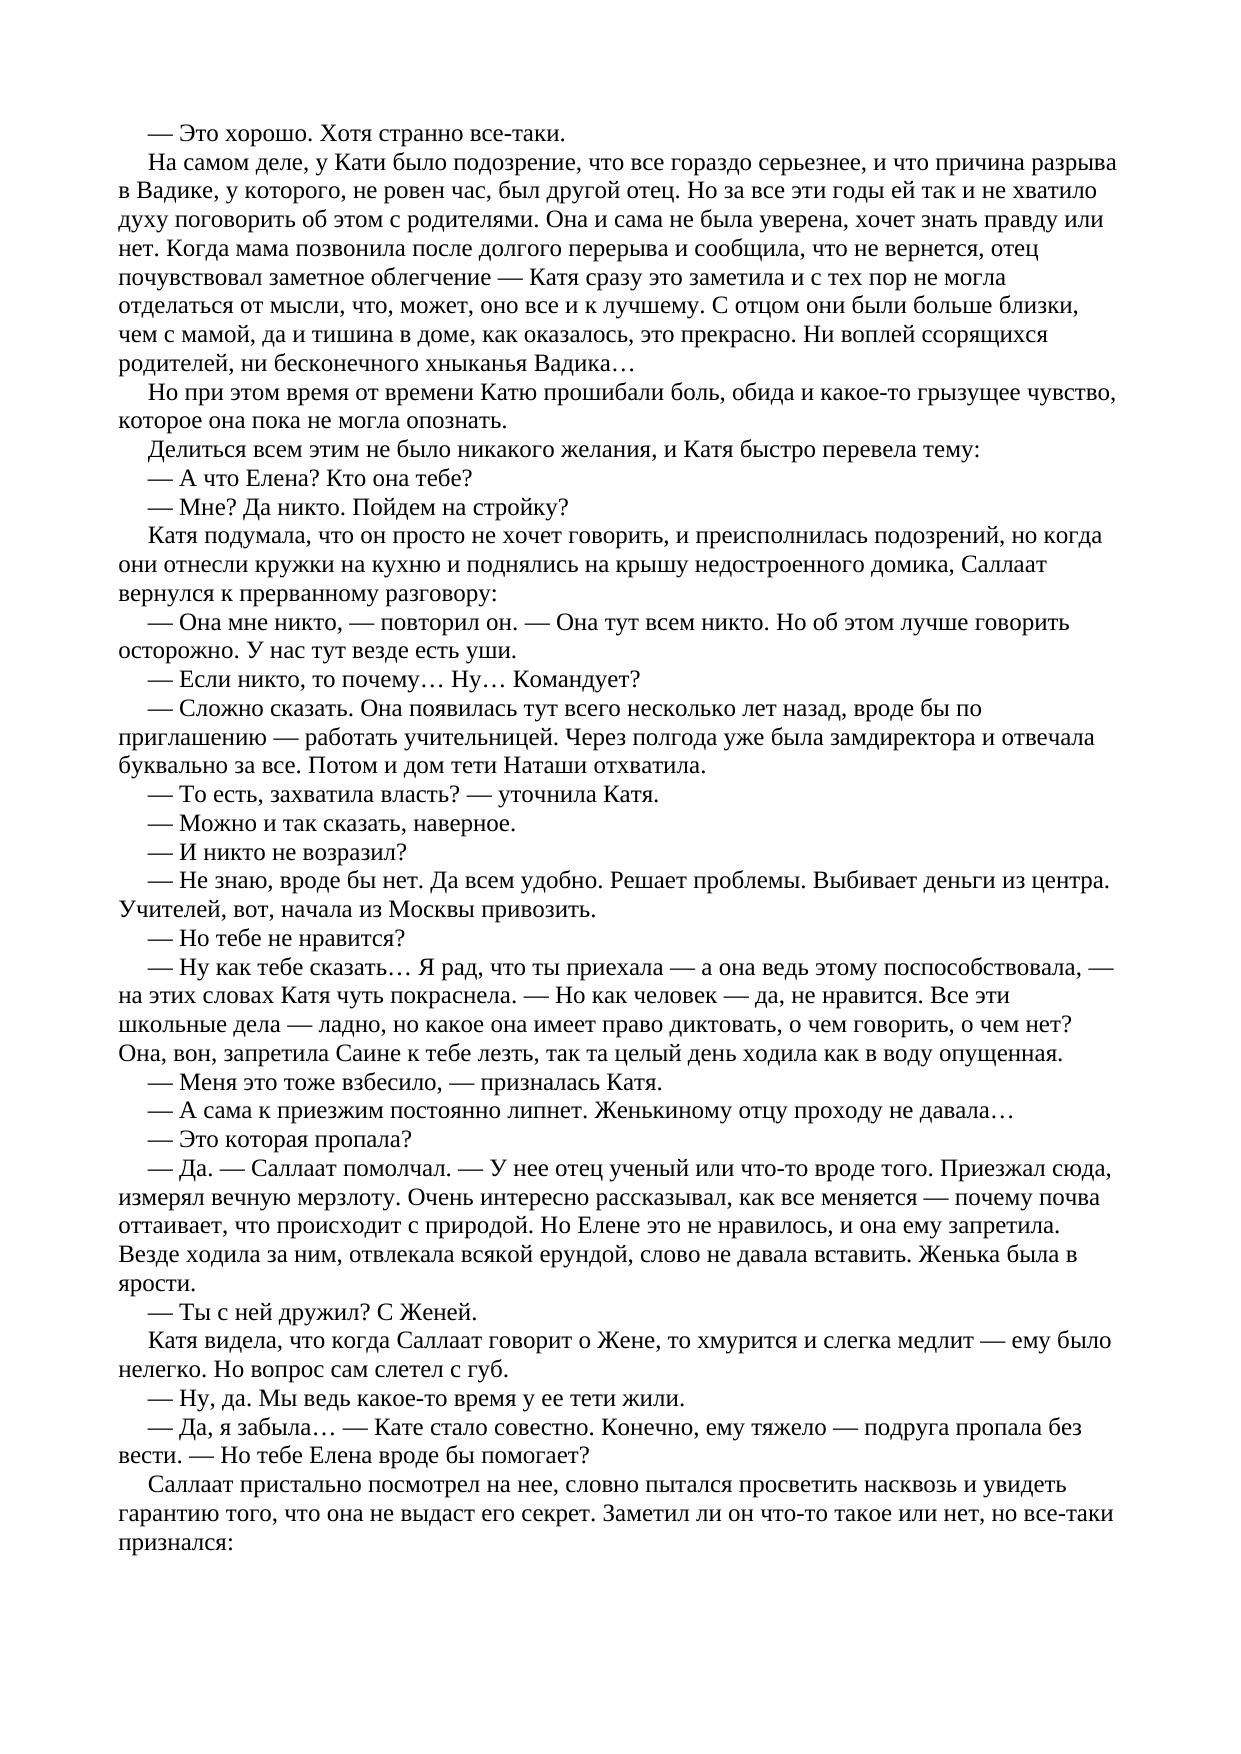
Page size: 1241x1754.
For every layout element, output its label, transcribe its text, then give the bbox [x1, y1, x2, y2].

text — А что Елена? Кто она тебе? [118, 463, 1122, 492]
text — Если никто, то почему… Ну… Командует? [118, 664, 1122, 693]
text Но при этом время от времени Катю прошибали боль, обида и какое-то грызущее чувство, которое она пока не могла опознать. [118, 377, 1122, 434]
text — Да, я забыла… — Кате стало совестно. Конечно, ему тяжело — подруга пропала без вести. — Но тебе Елена вроде бы помогает? [118, 1412, 1122, 1469]
text — Ну, да. Мы ведь какое-то время у ее тети жили. [118, 1383, 1122, 1412]
text — Она мне никто, — повторил он. — Она тут всем никто. Но об этом лучше говорить осторожно. У нас тут везде есть уши. [118, 607, 1122, 664]
text — Меня это тоже взбесило, — призналась Катя. [118, 1067, 1122, 1096]
text — Можно и так сказать, наверное. [118, 808, 1122, 837]
text Катя подумала, что он просто не хочет говорить, и преисполнилась подозрений, но когда они отнесли кружки на кухню и поднялись на крышу недостроенного домика, Саллаат вернулся к прерванному разговору: [118, 521, 1122, 607]
text — Да. — Саллаат помолчал. — У нее отец ученый или что-то вроде того. Приезжал сюда, измерял вечную мерзлоту. Очень интересно рассказывал, как все меняется — почему почва оттаивает, что происходит с природой. Но Елене это не нравилось, и она ему запретила. Везде ходила за ним, отвлекала всякой ерундой, слово не давала вставить. Женька была в ярости. [118, 1153, 1122, 1297]
text — А сама к приезжим постоянно липнет. Женькиному отцу проходу не давала… [118, 1096, 1122, 1124]
text — Это которая пропала? [118, 1124, 1122, 1153]
text Катя видела, что когда Саллаат говорит о Жене, то хмурится и слегка медлит — ему было нелегко. Но вопрос сам слетел с губ. [118, 1326, 1122, 1383]
text Саллаат пристально посмотрел на нее, словно пытался просветить насквозь и увидеть гарантию того, что она не выдаст его секрет. Заметил ли он что-то такое или нет, но все-таки признался: [118, 1469, 1122, 1556]
text — Сложно сказать. Она появилась тут всего несколько лет назад, вроде бы по приглашению — работать учительницей. Через полгода уже была замдиректора и отвечала буквально за все. Потом и дом тети Наташи отхватила. [118, 693, 1122, 779]
text — То есть, захватила власть? — уточнила Катя. [118, 779, 1122, 808]
text — Мне? Да никто. Пойдем на стройку? [118, 492, 1122, 521]
text Делиться всем этим не было никакого желания, и Катя быстро перевела тему: [118, 434, 1122, 463]
text — И никто не возразил? [118, 837, 1122, 866]
text На самом деле, у Кати было подозрение, что все гораздо серьезнее, и что причина разрыва в Вадике, у которого, не ровен час, был другой отец. Но за все эти годы ей так и не хватило духу поговорить об этом с родителями. Она и сама не была уверена, хочет знать правду или нет. Когда мама позвонила после долгого перерыва и сообщила, что не вернется, отец почувствовал заметное облегчение — Катя сразу это заметила и с тех пор не могла отделаться от мысли, что, может, оно все и к лучшему. С отцом они были больше близки, чем с мамой, да и тишина в доме, как оказалось, это прекрасно. Ни воплей ссорящихся родителей, ни бесконечного хныканья Вадика… [118, 147, 1122, 377]
text — Это хорошо. Хотя странно все-таки. [118, 118, 1122, 147]
text — Но тебе не нравится? [118, 923, 1122, 952]
text — Ну как тебе сказать… Я рад, что ты приехала — а она ведь этому поспособствовала, — на этих словах Катя чуть покраснела. — Но как человек — да, не нравится. Все эти школьные дела — ладно, но какое она имеет право диктовать, о чем говорить, о чем нет? Она, вон, запретила Саине к тебе лезть, так та целый день ходила как в воду опущенная. [118, 952, 1122, 1067]
text — Не знаю, вроде бы нет. Да всем удобно. Решает проблемы. Выбивает деньги из центра. Учителей, вот, начала из Москвы привозить. [118, 866, 1122, 923]
text — Ты с ней дружил? С Женей. [118, 1297, 1122, 1326]
